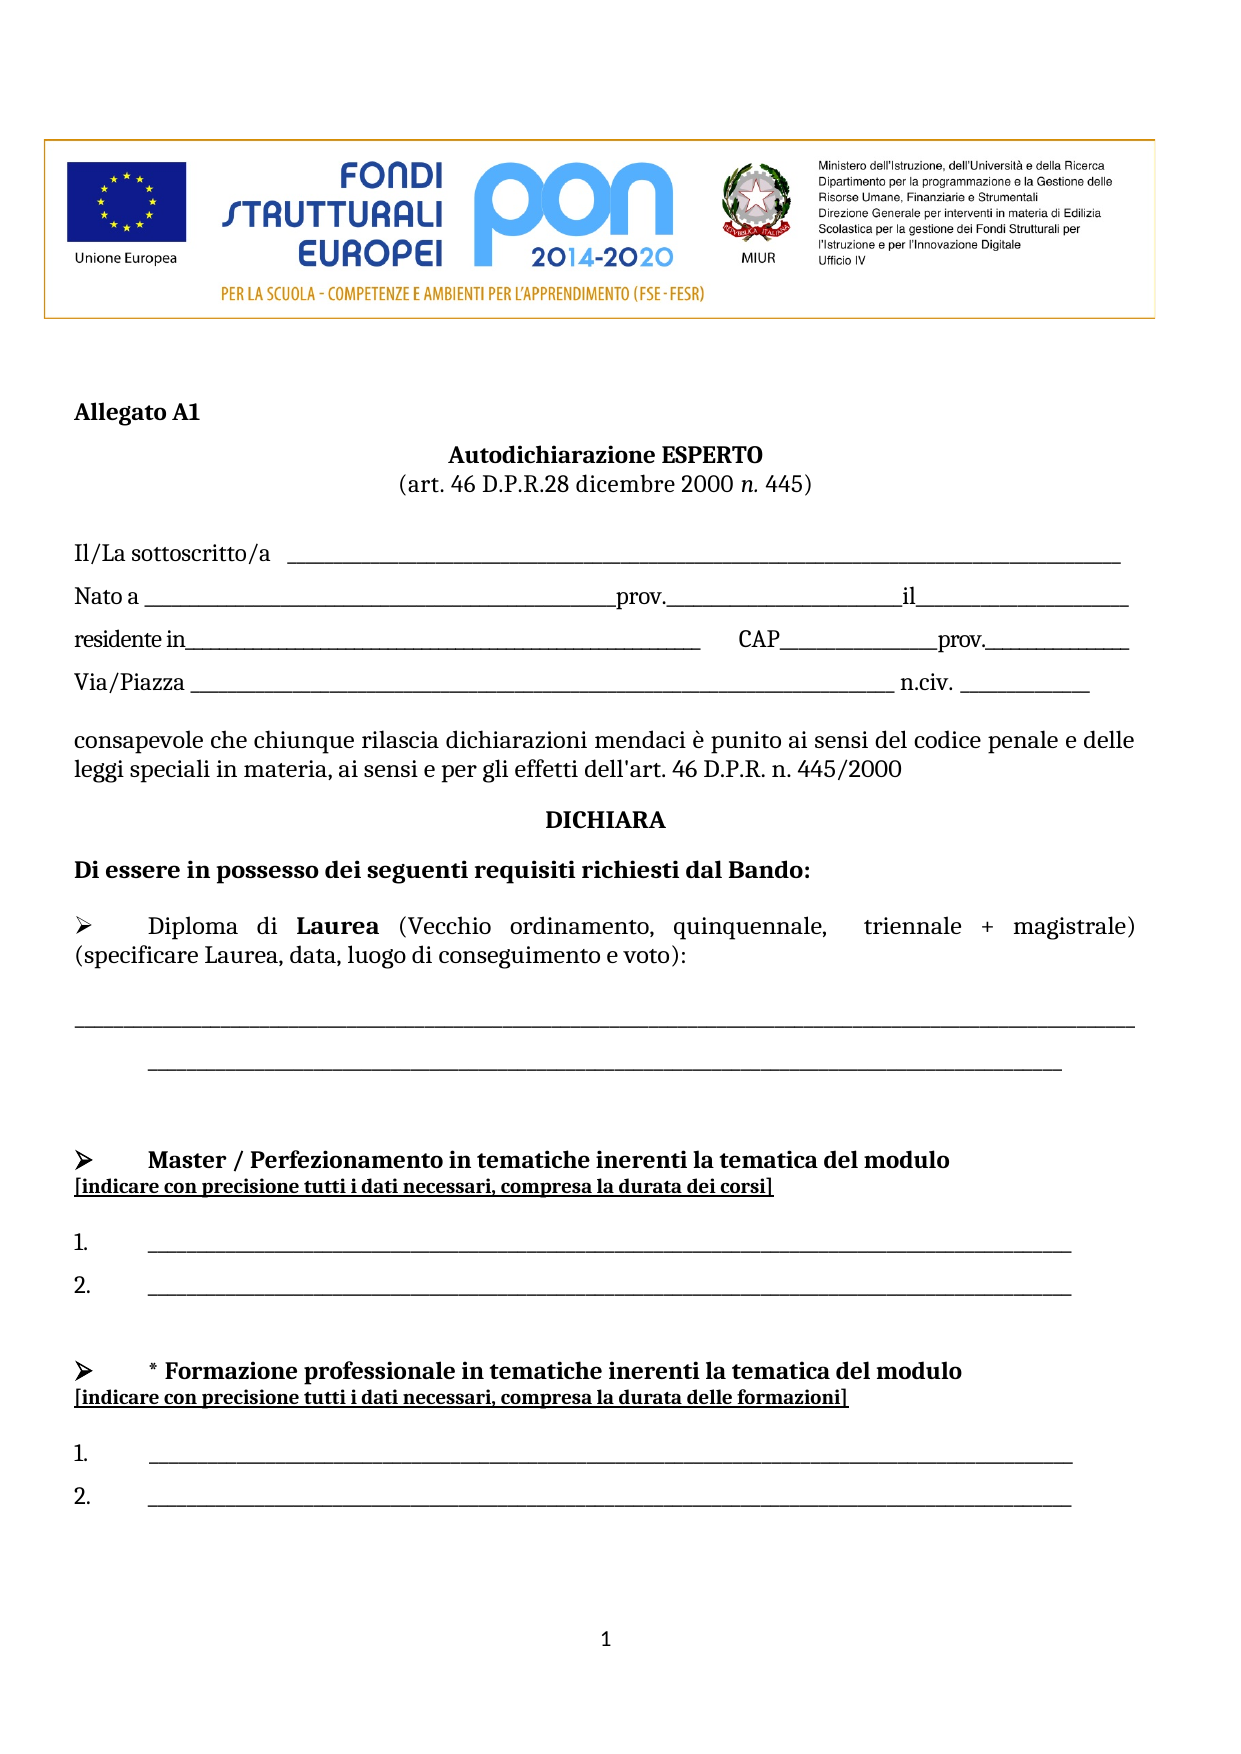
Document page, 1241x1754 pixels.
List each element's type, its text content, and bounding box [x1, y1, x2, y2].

list _______________________________________________________________________________________________ [74, 1271, 1137, 1300]
text Via/Piazza ____________________________________________________________________________ n.civ. ______________ [74, 668, 1137, 697]
text [indicare con precisione tutti i dati necessari, compresa la durata dei corsi] [74, 1175, 1137, 1199]
text [indicare con precisione tutti i dati necessari, compresa la durata delle formazioni] [74, 1386, 1137, 1410]
list _______________________________________________________________________________________________ [74, 1228, 1137, 1257]
text Il/La sottoscritto/a __________________________________________________________________________________________ [74, 539, 1137, 568]
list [74, 1482, 1137, 1511]
text Allegato A1 [74, 398, 1118, 426]
text residente in_____________________________________________________________ CAP_________________prov._________________ [74, 625, 1137, 654]
text Di essere in possesso dei seguenti requisiti richiesti dal Bando: [74, 859, 1137, 883]
picture [43, 139, 1156, 319]
text ___________________________________________________________________________________________________________________________________________________________________________________________________________ [74, 1003, 1137, 1074]
list Diploma di Laurea (Vecchio ordinamento, quinquennale, triennale + magistrale) (specificare Laurea, data, luogo di conseguimento e voto): [74, 912, 1137, 970]
text consapevole che chiunque rilascia dichiarazioni mendaci è punito ai sensi del codice penale e delle leggi speciali in materia, ai sensi e per gli effetti dell'art. 46 D.P.R. n. 445/2000 [74, 726, 1137, 783]
text (art. 46 D.P.R.28 dicembre 2000 n. 445) [74, 470, 1137, 499]
text Nato a ____________________________________________________prov.__________________________il_______________________ [74, 582, 1137, 611]
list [74, 1439, 1137, 1467]
text Autodichiarazione ESPERTO [74, 441, 1137, 470]
list * Formazione professionale in tematiche inerenti la tematica del modulo [74, 1357, 1137, 1386]
text DICHIARA [74, 809, 1137, 833]
list Master / Perfezionamento in tematiche inerenti la tematica del modulo [74, 1146, 1137, 1175]
